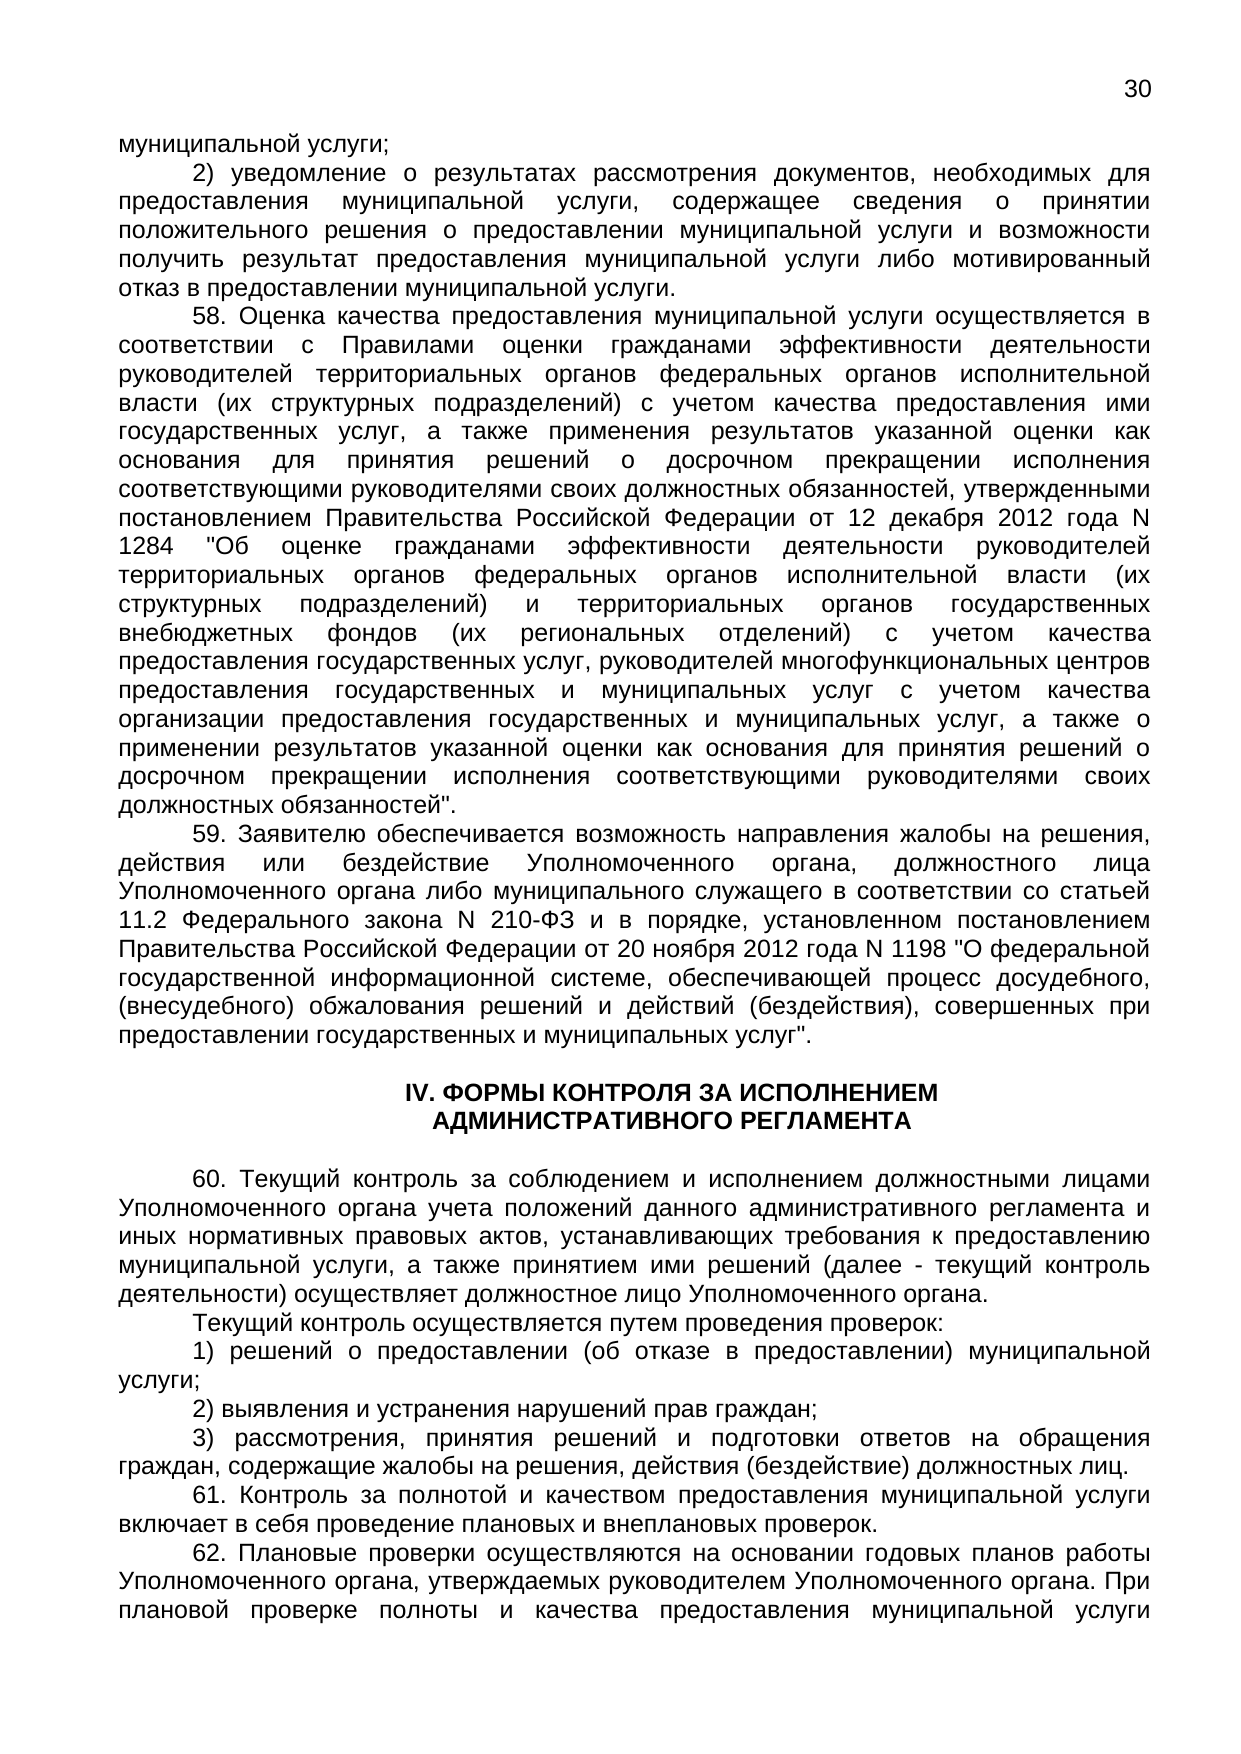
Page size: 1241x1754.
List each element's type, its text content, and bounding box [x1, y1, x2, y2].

text 60. Текущий контроль за соблюдением и исполнением должностными лицами Уполномоченного органа учета положений данного административного регламента и иных нормативных правовых актов, устанавливающих требования к предоставлению муниципальной услуги, а также принятием ими решений (далее - текущий контроль деятельности) осуществляет должностное лицо Уполномоченного органа. [118, 1164, 1152, 1308]
title IV. ФОРМЫ КОНТРОЛЯ ЗА ИСПОЛНЕНИЕМ [118, 1078, 1152, 1106]
text 59. Заявителю обеспечивается возможность направления жалобы на решения, действия или бездействие Уполномоченного органа, должностного лица Уполномоченного органа либо муниципального служащего в соответствии со статьей 11.2 Федерального закона N 210-ФЗ и в порядке, установленном постановлением Правительства Российской Федерации от 20 ноября 2012 года N 1198 "О федеральной государственной информационной системе, обеспечивающей процесс досудебного, (внесудебного) обжалования решений и действий (бездействия), совершенных при предоставлении государственных и муниципальных услуг". [118, 819, 1152, 1049]
text Текущий контроль осуществляется путем проведения проверок: [118, 1308, 1152, 1336]
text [118, 1538, 1152, 1624]
text 3) рассмотрения, принятия решений и подготовки ответов на обращения граждан, содержащие жалобы на решения, действия (бездействие) должностных лиц. [118, 1423, 1152, 1480]
text 2) уведомление о результатах рассмотрения документов, необходимых для предоставления муниципальной услуги, содержащее сведения о принятии положительного решения о предоставлении муниципальной услуги и возможности получить результат предоставления муниципальной услуги либо мотивированный отказ в предоставлении муниципальной услуги. [118, 158, 1152, 301]
title АДМИНИСТРАТИВНОГО РЕГЛАМЕНТА [118, 1106, 1152, 1135]
text 58. Оценка качества предоставления муниципальной услуги осуществляется в соответствии с Правилами оценки гражданами эффективности деятельности руководителей территориальных органов федеральных органов исполнительной власти (их структурных подразделений) с учетом качества предоставления ими государственных услуг, а также применения результатов указанной оценки как основания для принятия решений о досрочном прекращении исполнения соответствующими руководителями своих должностных обязанностей, утвержденными постановлением Правительства Российской Федерации от 12 декабря 2012 года N 1284 "Об оценке гражданами эффективности деятельности руководителей территориальных органов федеральных органов исполнительной власти (их структурных подразделений) и территориальных органов государственных внебюджетных фондов (их региональных отделений) с учетом качества предоставления государственных услуг, руководителей многофункциональных центров предоставления государственных и муниципальных услуг с учетом качества организации предоставления государственных и муниципальных услуг, а также о применении результатов указанной оценки как основания для принятия решений о досрочном прекращении исполнения соответствующими руководителями своих должностных обязанностей". [118, 301, 1152, 819]
text 61. Контроль за полнотой и качеством предоставления муниципальной услуги включает в себя проведение плановых и внеплановых проверок. [118, 1480, 1152, 1538]
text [118, 129, 1152, 158]
text 1) решений о предоставлении (об отказе в предоставлении) муниципальной услуги; [118, 1336, 1152, 1394]
text 2) выявления и устранения нарушений прав граждан; [118, 1394, 1152, 1423]
